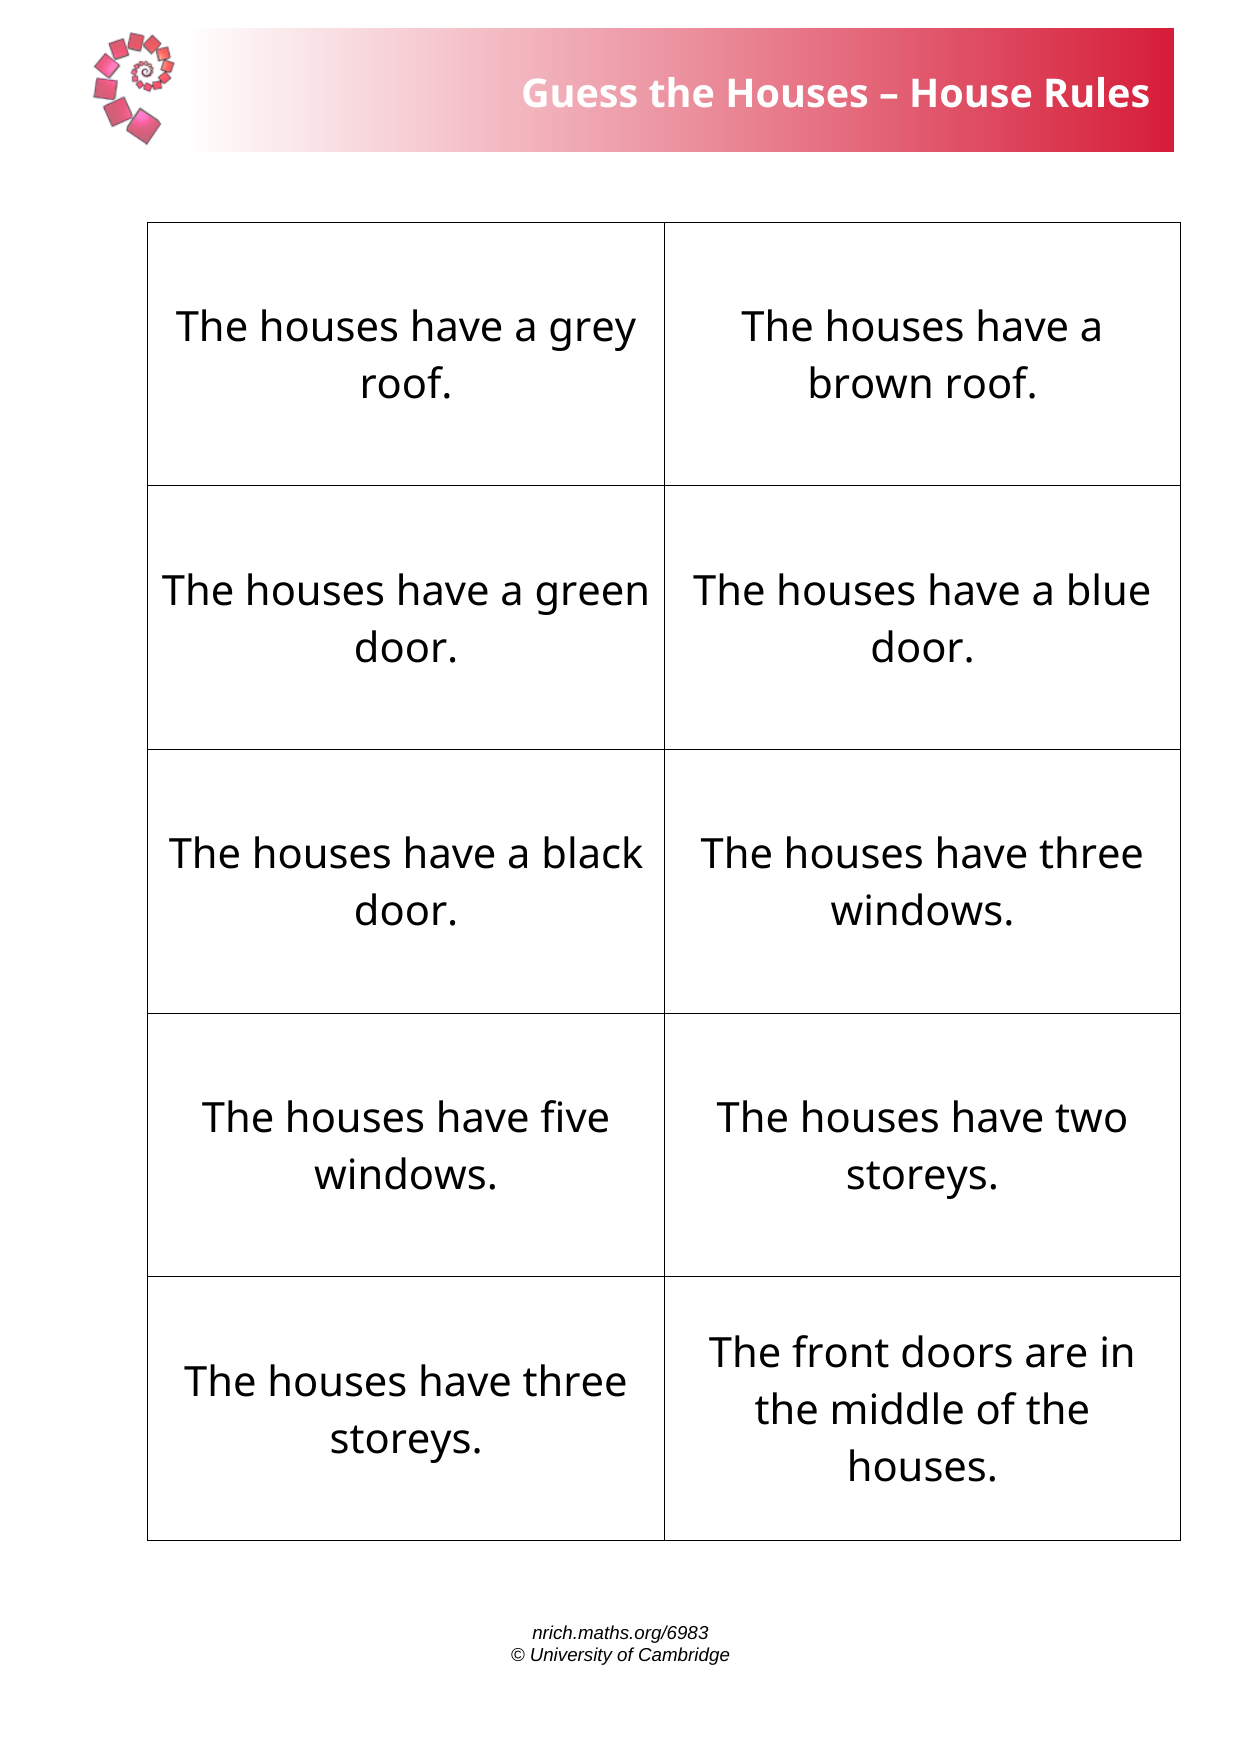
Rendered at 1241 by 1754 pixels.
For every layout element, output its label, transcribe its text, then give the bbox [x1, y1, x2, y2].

table_cell The houses have three storeys. [148, 1277, 664, 1540]
table_header The houses have a brown roof. [665, 223, 1180, 485]
table_header The houses have a grey roof. [148, 223, 664, 485]
table_cell The houses have a green door. [148, 486, 664, 749]
table_cell The houses have three windows. [665, 750, 1180, 1012]
table_cell The houses have a blue door. [665, 486, 1180, 749]
table_cell The houses have a black door. [148, 750, 664, 1012]
picture [90, 31, 179, 148]
table_cell The houses have two storeys. [665, 1014, 1180, 1276]
table_cell The houses have five windows. [148, 1014, 664, 1276]
table_cell The front doors are in the middle of the houses. [665, 1277, 1180, 1540]
